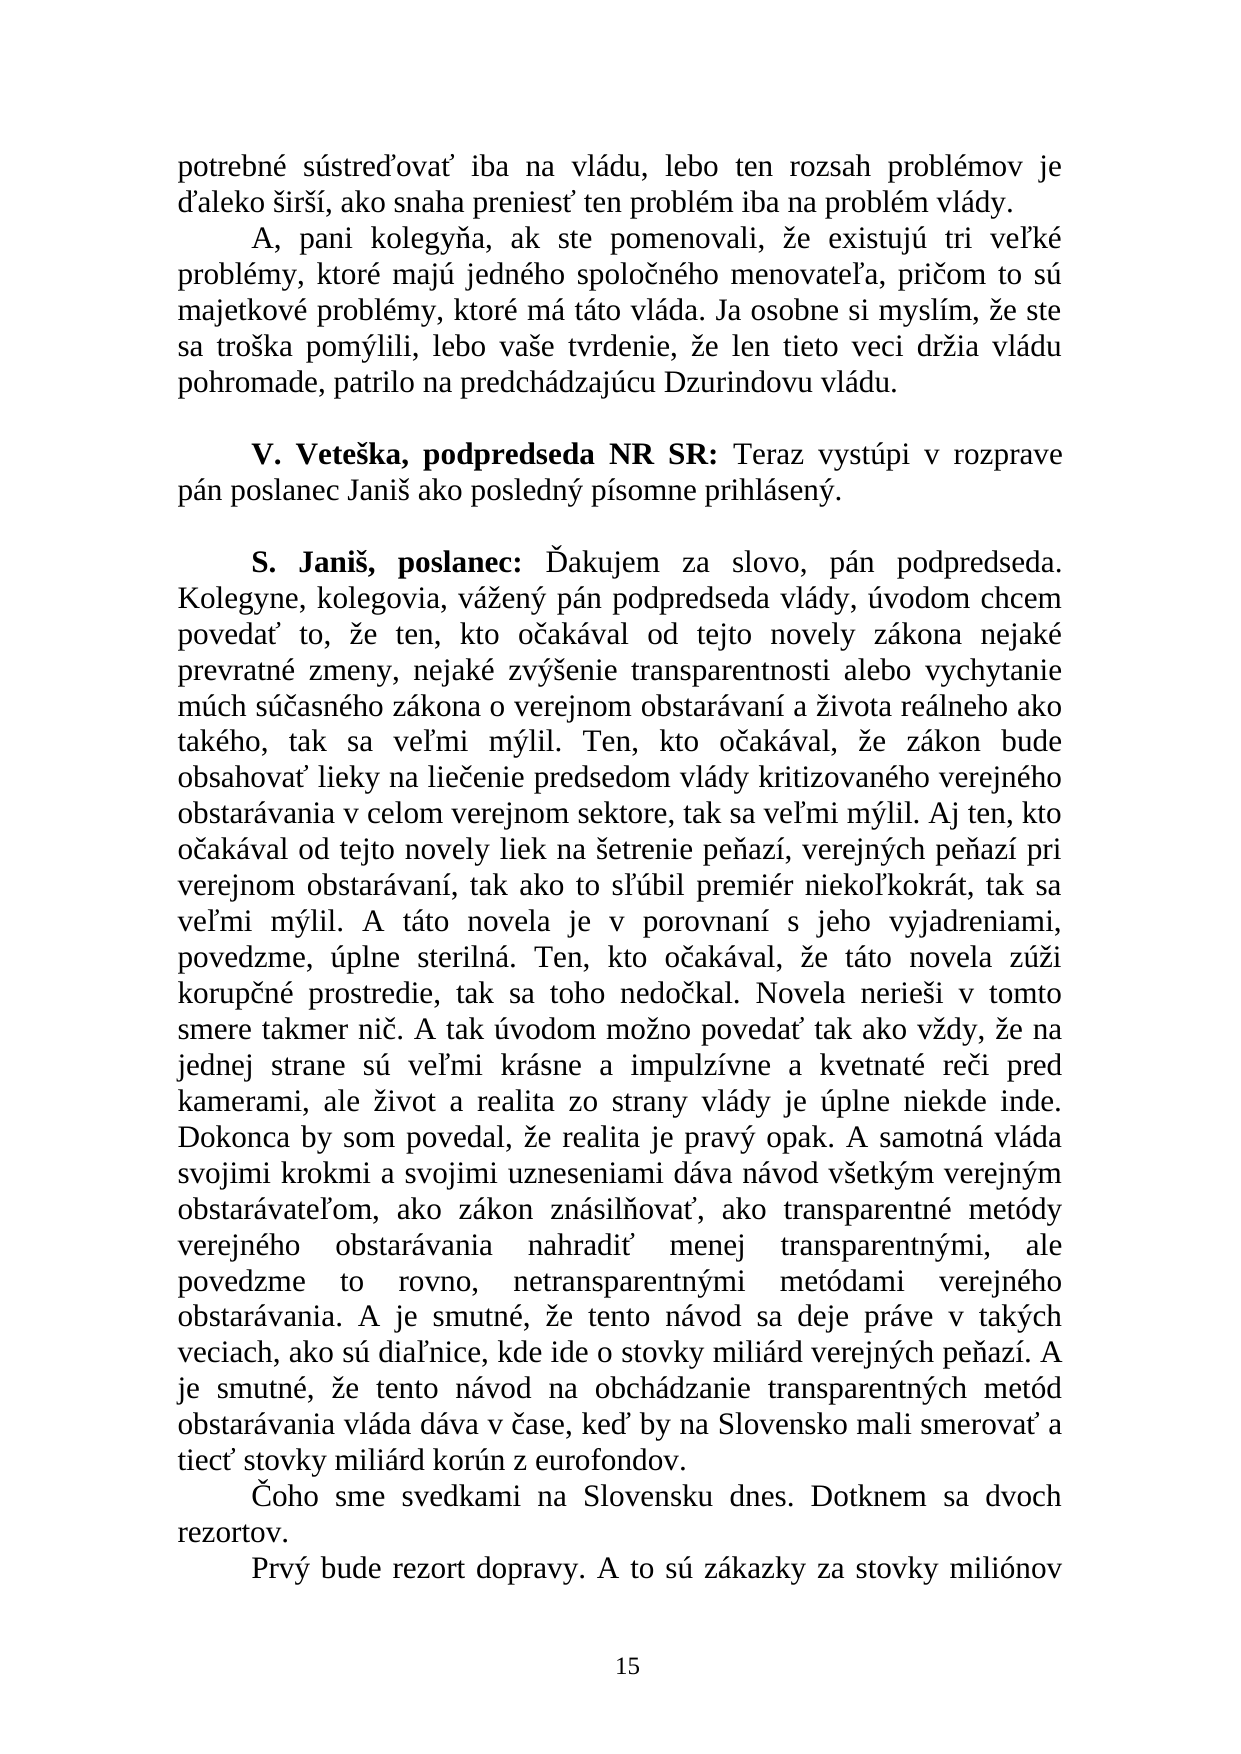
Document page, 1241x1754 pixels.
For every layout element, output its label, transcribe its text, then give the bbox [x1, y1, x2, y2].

text A, pani kolegyňa, ak ste pomenovali, že existujú tri veľké problémy, ktoré majú jedného spoločného menovateľa, pričom to sú majetkové problémy, ktoré má táto vláda. Ja osobne si myslím, že ste sa troška pomýlili, lebo vaše tvrdenie, že len tieto veci držia vládu pohromade, patrilo na predchádzajúcu Dzurindovu vládu. [177, 219, 1063, 399]
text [177, 148, 1063, 219]
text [177, 1549, 1063, 1585]
text Čoho sme svedkami na Slovensku dnes. Dotknem sa dvoch rezortov. [177, 1477, 1063, 1549]
text S. Janiš, poslanec: Ďakujem za slovo, pán podpredseda. Kolegyne, kolegovia, vážený pán podpredseda vlády, úvodom chcem povedať to, že ten, kto očakával od tejto novely zákona nejaké prevratné zmeny, nejaké zvýšenie transparentnosti alebo vychytanie múch súčasného zákona o verejnom obstarávaní a života reálneho ako takého, tak sa veľmi mýlil. Ten, kto očakával, že zákon bude obsahovať lieky na liečenie predsedom vlády kritizovaného verejného obstarávania v celom verejnom sektore, tak sa veľmi mýlil. Aj ten, kto očakával od tejto novely liek na šetrenie peňazí, verejných peňazí pri verejnom obstarávaní, tak ako to sľúbil premiér niekoľkokrát, tak sa veľmi mýlil. A táto novela je v porovnaní s jeho vyjadreniami, povedzme, úplne sterilná. Ten, kto očakával, že táto novela zúži korupčné prostredie, tak sa toho nedočkal. Novela nerieši v tomto smere takmer nič. A tak úvodom možno povedať tak ako vždy, že na jednej strane sú veľmi krásne a impulzívne a kvetnaté reči pred kamerami, ale život a realita zo strany vlády je úplne niekde inde. Dokonca by som povedal, že realita je pravý opak. A samotná vláda svojimi krokmi a svojimi uzneseniami dáva návod všetkým verejným obstarávateľom, ako zákon znásilňovať, ako transparentné metódy verejného obstarávania nahradiť menej transparentnými, ale povedzme to rovno, netransparentnými metódami verejného obstarávania. A je smutné, že tento návod sa deje práve v takých veciach, ako sú diaľnice, kde ide o stovky miliárd verejných peňazí. A je smutné, že tento návod na obchádzanie transparentných metód obstarávania vláda dáva v čase, keď by na Slovensko mali smerovať a tiecť stovky miliárd korún z eurofondov. [177, 543, 1063, 1477]
text V. Veteška, podpredseda NR SR: Teraz vystúpi v rozprave pán poslanec Janiš ako posledný písomne prihlásený. [177, 435, 1063, 507]
